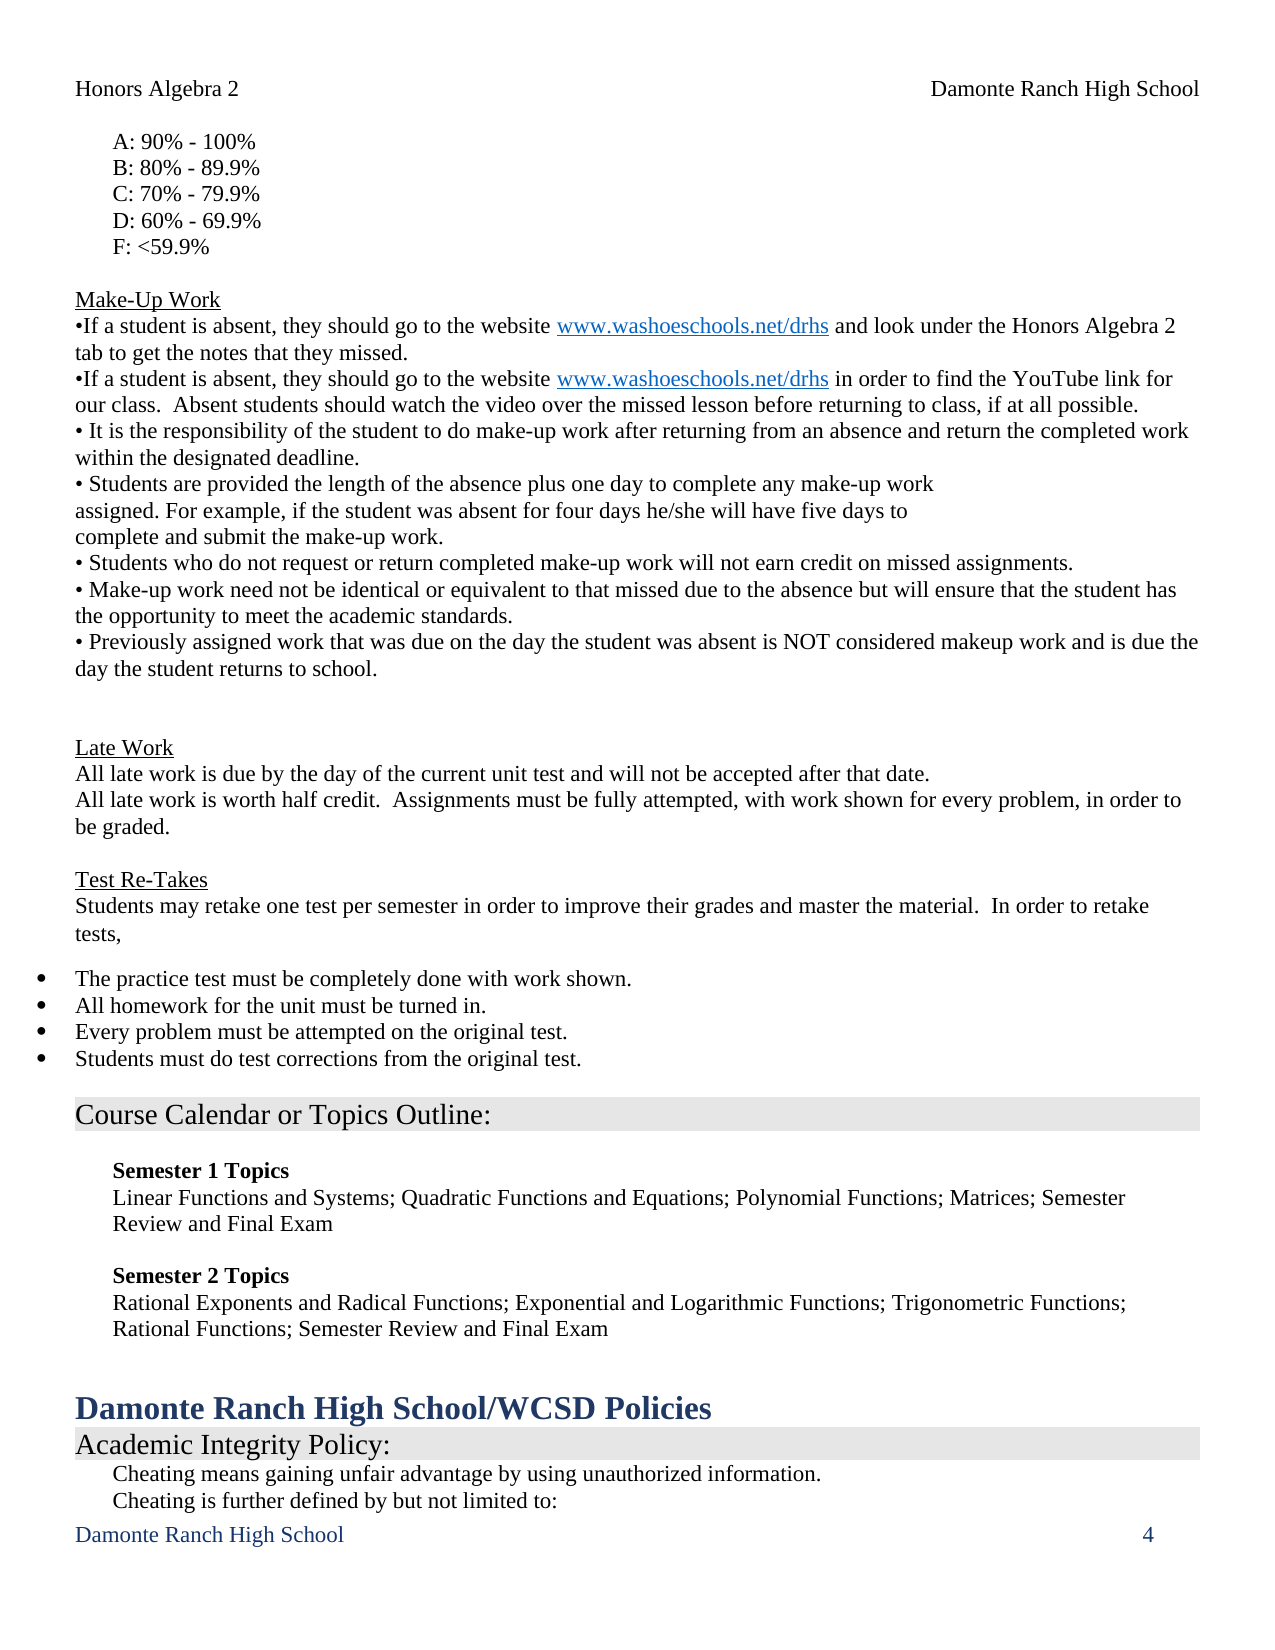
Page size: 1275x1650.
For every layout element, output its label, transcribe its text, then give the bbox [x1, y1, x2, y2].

text • Students who do not request or return completed make-up work will not earn credit on missed assignments. [75, 549, 1200, 576]
text A: 90% - 100% [75, 128, 1200, 154]
text •If a student is absent, they should go to the website www.washoeschools.net/drhs and look under the Honors Algebra 2 tab to get the notes that they missed. [75, 312, 1200, 365]
text • Make-up work need not be identical or equivalent to that missed due to the absence but will ensure that the student has the opportunity to meet the academic standards. [75, 576, 1200, 628]
text Cheating is further defined by but not limited to: [75, 1487, 1200, 1513]
text All late work is worth half credit. Assignments must be fully attempted, with work shown for every problem, in order to be graded. [75, 787, 1200, 839]
subtitle Course Calendar or Topics Outline: [75, 1097, 1200, 1131]
text Test Re-Takes [75, 866, 1200, 892]
text Cheating means gaining unfair advantage by using unauthorized information. [75, 1460, 1200, 1487]
text •If a student is absent, they should go to the website www.washoeschools.net/drhs in order to find the YouTube link for our class. Absent students should watch the video over the missed lesson before returning to class, if at all possible. [75, 365, 1200, 418]
text Students may retake one test per semester in order to improve their grades and master the material. In order to retake tests, [75, 892, 1200, 947]
text complete and submit the make-up work. [75, 523, 1200, 549]
text • It is the responsibility of the student to do make-up work after returning from an absence and return the completed work within the designated deadline. [75, 418, 1200, 470]
text Linear Functions and Systems; Quadratic Functions and Equations; Polynomial Functions; Matrices; Semester Review and Final Exam [112, 1183, 1200, 1236]
text Semester 2 Topics [75, 1263, 1200, 1289]
text Semester 1 Topics [75, 1157, 1200, 1183]
text C: 70% - 79.9% [75, 180, 1200, 207]
subtitle Damonte Ranch High School/WCSD Policies [75, 1388, 1200, 1427]
list All homework for the unit must be turned in. [37, 992, 1200, 1018]
text Make-Up Work [75, 286, 1200, 312]
text • Students are provided the length of the absence plus one day to complete any make-up work [75, 470, 1200, 497]
text assigned. For example, if the student was absent for four days he/she will have five days to [75, 497, 1200, 523]
text Late Work [75, 734, 1200, 760]
subtitle Academic Integrity Policy: [75, 1427, 1200, 1460]
text All late work is due by the day of the current unit test and will not be accepted after that date. [75, 760, 1200, 787]
text • Previously assigned work that was due on the day the student was absent is NOT considered makeup work and is due the day the student returns to school. [75, 628, 1200, 681]
text F: <59.9% [75, 233, 1200, 259]
text D: 60% - 69.9% [75, 207, 1200, 233]
list The practice test must be completely done with work shown. [37, 966, 1200, 992]
text Rational Exponents and Radical Functions; Exponential and Logarithmic Functions; Trigonometric Functions; Rational Functions; Semester Review and Final Exam [112, 1289, 1200, 1342]
list Every problem must be attempted on the original test. [37, 1018, 1200, 1044]
list Students must do test corrections from the original test. [37, 1044, 1200, 1071]
text B: 80% - 89.9% [75, 154, 1200, 180]
